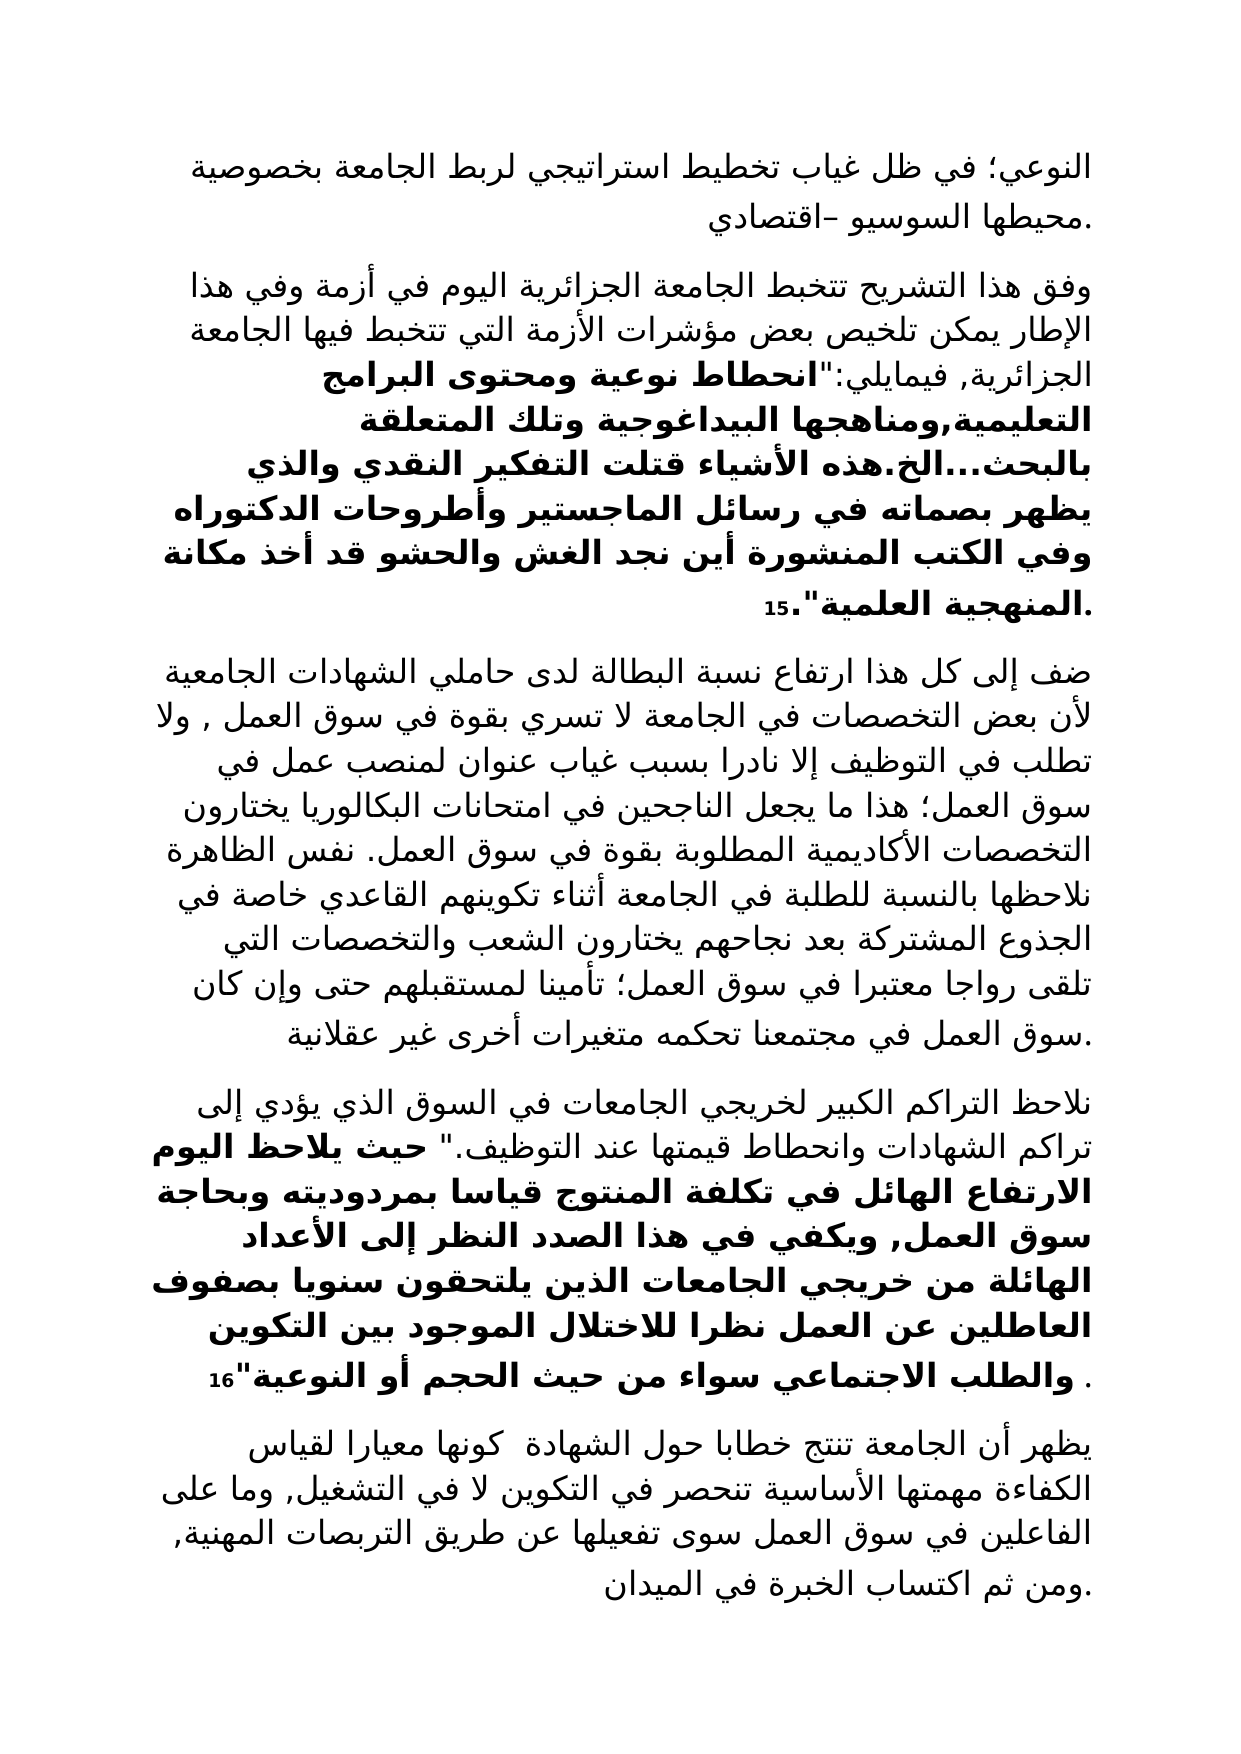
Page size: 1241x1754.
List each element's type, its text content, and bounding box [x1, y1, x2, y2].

text يظهر أن الجامعة تنتج خطابا حول الشهادة كونها معيارا لقياس الكفاءة مهمتها الأساسية تنحصر في التكوين لا في التشغيل, وما على الفاعلين في سوق العمل سوى تفعيلها عن طريق التربصات المهنية, ومن ثم اكتساب الخبرة في الميدان. [148, 1425, 1093, 1605]
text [148, 148, 1093, 239]
text ضف إلى كل هذا ارتفاع نسبة البطالة لدى حاملي الشهادات الجامعية لأن بعض التخصصات في الجامعة لا تسري بقوة في سوق العمل , ولا تطلب في التوظيف إلا نادرا بسبب غياب عنوان لمنصب عمل في سوق العمل؛ هذا ما يجعل الناجحين في امتحانات البكالوريا يختارون التخصصات الأكاديمية المطلوبة بقوة في سوق العمل. نفس الظاهرة نلاحظها بالنسبة للطلبة في الجامعة أثناء تكوينهم القاعدي خاصة في الجذوع المشتركة بعد نجاحهم يختارون الشعب والتخصصات التي تلقى رواجا معتبرا في سوق العمل؛ تأمينا لمستقبلهم حتى وإن كان سوق العمل في مجتمعنا تحكمه متغيرات أخرى غير عقلانية. [148, 652, 1093, 1056]
text نلاحظ التراكم الكبير لخريجي الجامعات في السوق الذي يؤدي إلى تراكم الشهادات وانحطاط قيمتها عند التوظيف." حيث يلاحظ اليوم الارتفاع الهائل في تكلفة المنتوج قياسا بمردوديته وبحاجة سوق العمل, ويكفي في هذا الصدد النظر إلى الأعداد الهائلة من خريجي الجامعات الذين يلتحقون سنويا بصفوف العاطلين عن العمل نظرا للاختلال الموجود بين التكوين والطلب الاجتماعي سواء من حيث الحجم أو النوعية"16 . [148, 1083, 1093, 1397]
text وفق هذا التشريح تتخبط الجامعة الجزائرية اليوم في أزمة وفي هذا الإطار يمكن تلخيص بعض مؤشرات الأزمة التي تتخبط فيها الجامعة الجزائرية, فيمايلي:"انحطاط نوعية ومحتوى البرامج التعليمية,ومناهجها البيداغوجية وتلك المتعلقة بالبحث...الخ.هذه الأشياء قتلت التفكير النقدي والذي يظهر بصماته في رسائل الماجستير وأطروحات الدكتوراه وفي الكتب المنشورة أين نجد الغش والحشو قد أخذ مكانة المنهجية العلمية".15. [148, 266, 1093, 625]
